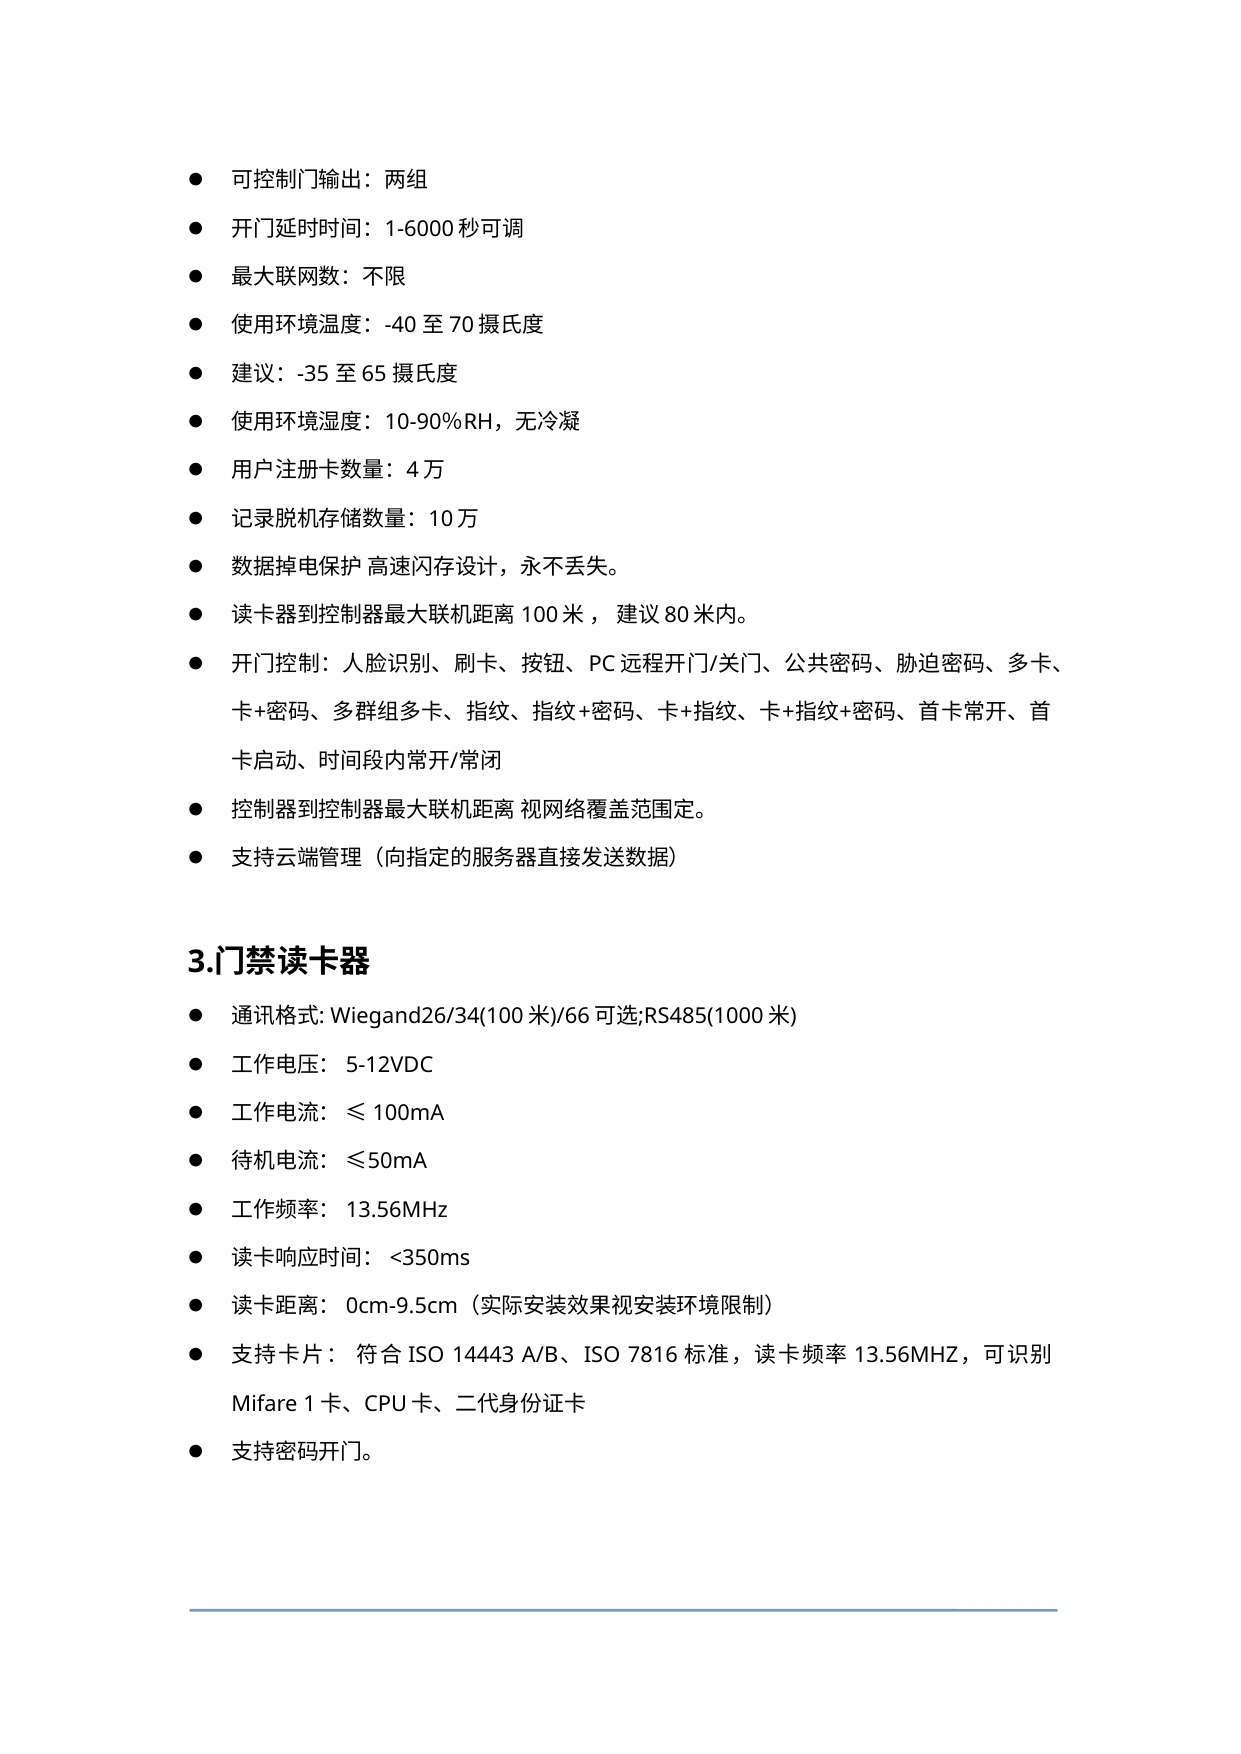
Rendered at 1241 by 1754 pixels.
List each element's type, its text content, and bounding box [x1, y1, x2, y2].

list 记录脱机存储数量：10万 [187, 500, 1053, 533]
list 使用环境温度：-40 至 70摄氏度 [187, 307, 1053, 339]
list 支持云端管理（向指定的服务器直接发送数据） [187, 839, 1053, 872]
subtitle 3.门禁读卡器 [187, 927, 1053, 992]
list 使用环境湿度：10-90％RH，无冷凝 [187, 404, 1053, 436]
list 开门控制：人脸识别、刷卡、按钮、PC远程开门/关门、公共密码、胁迫密码、多卡、卡+密码、多群组多卡、指纹、指纹+密码、卡+指纹、卡+指纹+密码、首卡常开、首卡启动、时间段内常开/常闭 [187, 645, 1053, 775]
list 支持卡片： 符合ISO 14443 A/B、ISO 7816标准，读卡频率13.56MHZ，可识别Mifare 1卡、CPU卡、二代身份证卡 [187, 1337, 1053, 1418]
list 工作电流： ≤ 100mA [187, 1095, 1053, 1127]
list 通讯格式: Wiegand26/34(100米)/66可选;RS485(1000米) [187, 998, 1053, 1031]
list 待机电流： ≤50mA [187, 1143, 1053, 1176]
list 建议：-35 至 65 摄氏度 [187, 355, 1053, 388]
list 工作电压： 5-12VDC [187, 1047, 1053, 1079]
list 读卡器到控制器最大联机距离 100米 ， 建议80米内。 [187, 597, 1053, 629]
list 用户注册卡数量：4万 [187, 452, 1053, 484]
list 开门延时时间：1-6000秒可调 [187, 210, 1053, 243]
list 支持密码开门。 [187, 1434, 1053, 1466]
list 控制器到控制器最大联机距离 视网络覆盖范围定。 [187, 791, 1053, 824]
list 工作频率： 13.56MHz [187, 1192, 1053, 1224]
list 可控制门输出：两组 [187, 162, 1053, 194]
list 读卡响应时间： <350ms [187, 1240, 1053, 1272]
list 最大联网数：不限 [187, 259, 1053, 291]
list 读卡距离： 0cm-9.5cm（实际安装效果视安装环境限制） [187, 1288, 1053, 1321]
list 数据掉电保护 高速闪存设计，永不丢失。 [187, 549, 1053, 581]
